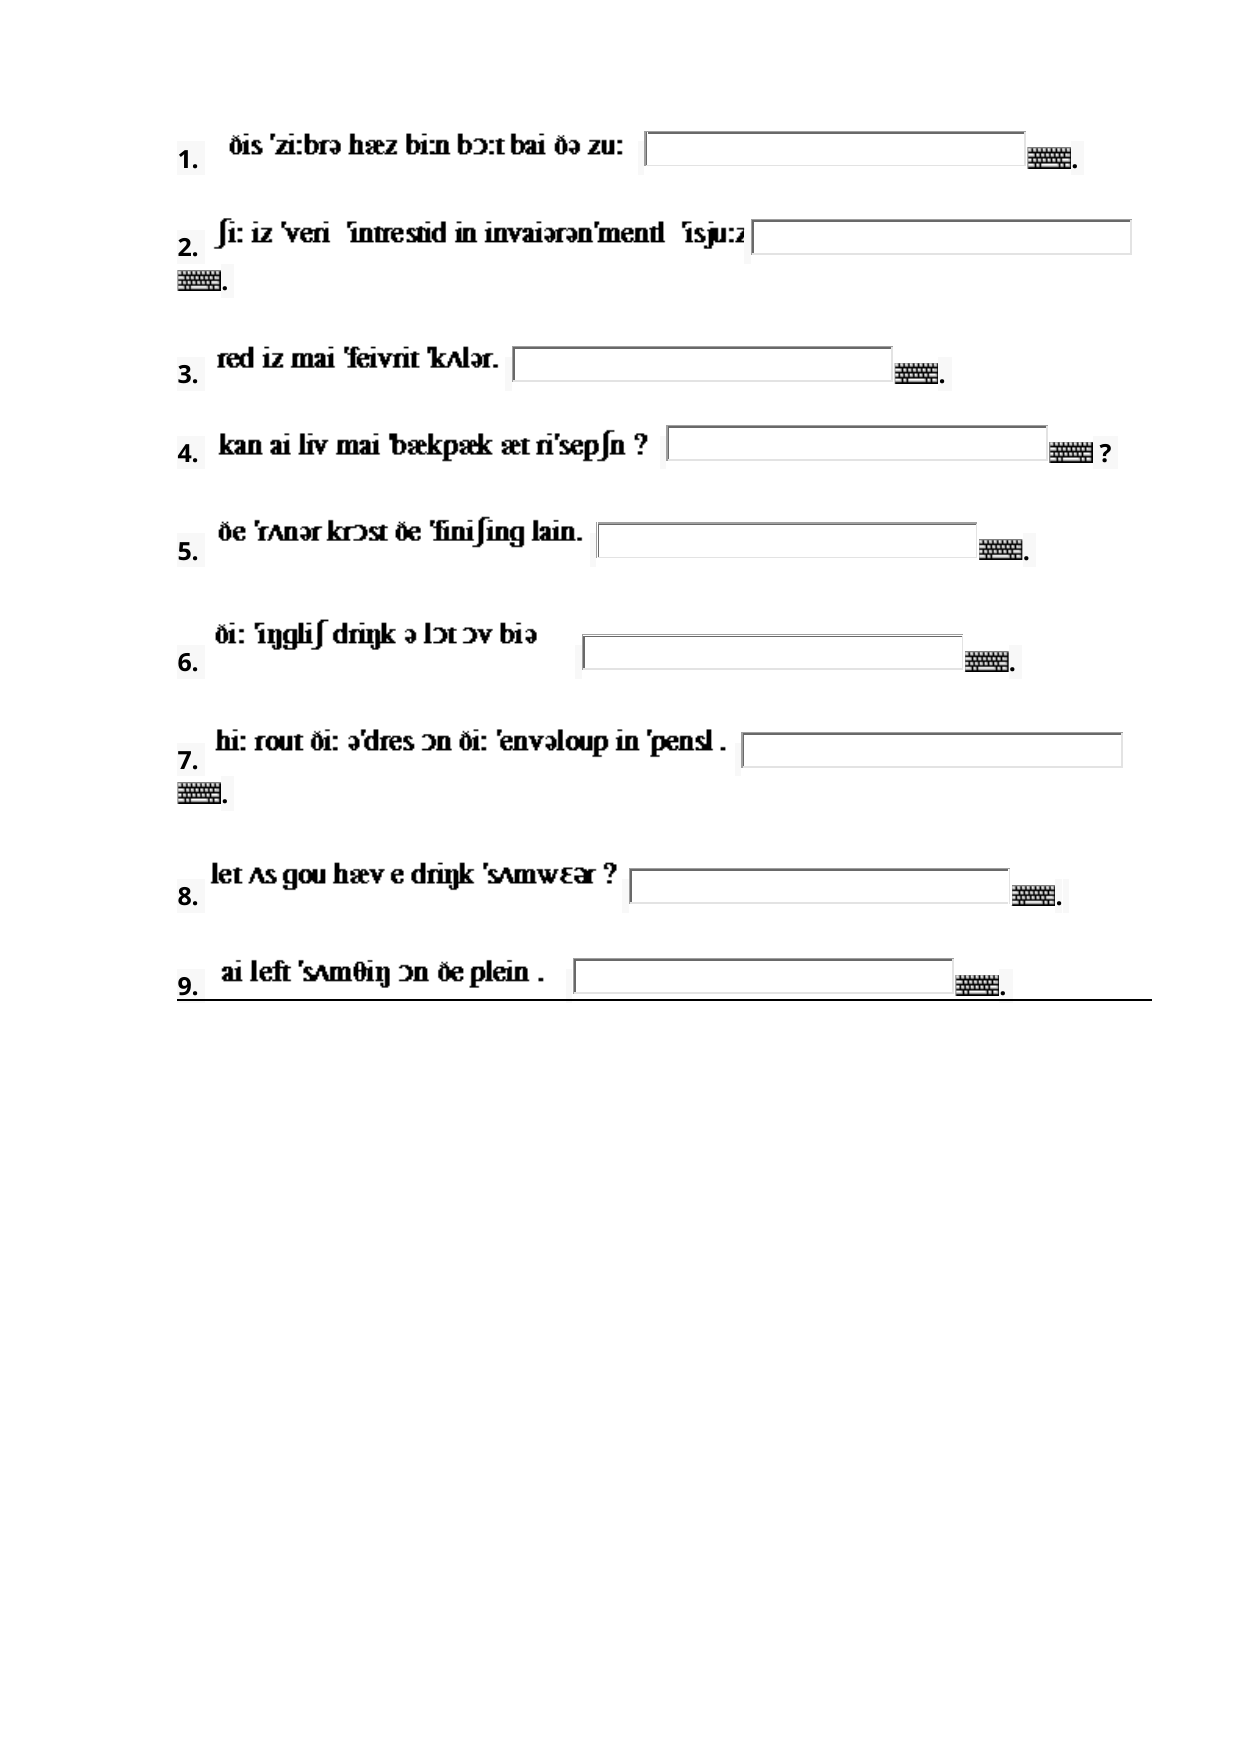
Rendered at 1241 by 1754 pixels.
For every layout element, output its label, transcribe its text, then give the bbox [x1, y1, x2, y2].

text 1. . 2. . 3. . 4. ? 5. . 6. . 7. . 8. . 9. . [177, 118, 1152, 999]
picture [177, 270, 221, 291]
picture [964, 651, 1009, 672]
picture [205, 424, 660, 463]
picture [1027, 147, 1071, 169]
picture [205, 331, 506, 384]
picture [1011, 885, 1055, 906]
picture [177, 782, 221, 804]
picture [205, 712, 735, 770]
picture [205, 118, 638, 169]
picture [894, 363, 938, 384]
picture [205, 209, 745, 257]
picture [205, 844, 623, 906]
picture [205, 601, 576, 672]
picture [1049, 442, 1093, 463]
picture [955, 975, 999, 996]
picture [205, 503, 590, 560]
picture [979, 539, 1023, 560]
picture [205, 946, 567, 996]
